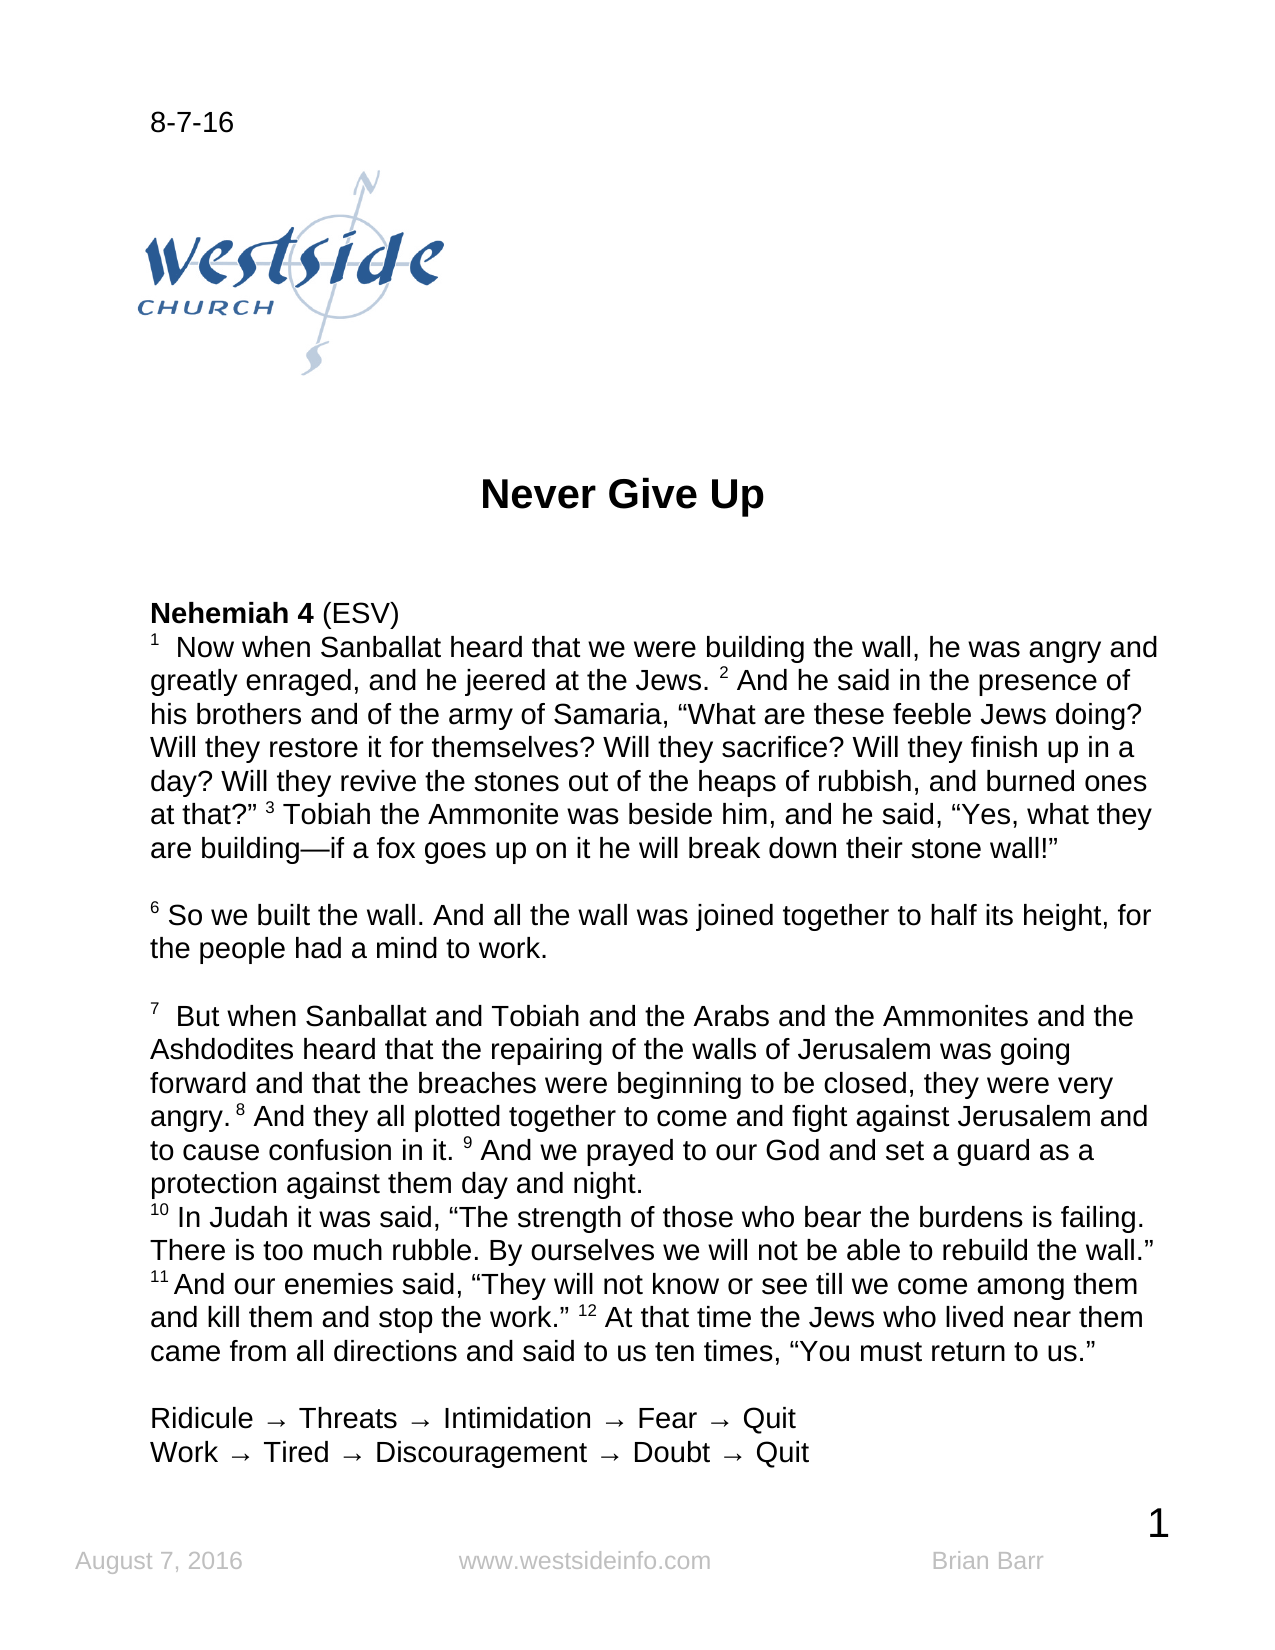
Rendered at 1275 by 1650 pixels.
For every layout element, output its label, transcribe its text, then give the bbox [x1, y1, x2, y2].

text Never Give Up [75, 469, 1170, 517]
text 8-7-16 [75, 105, 1170, 138]
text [150, 596, 1170, 1468]
